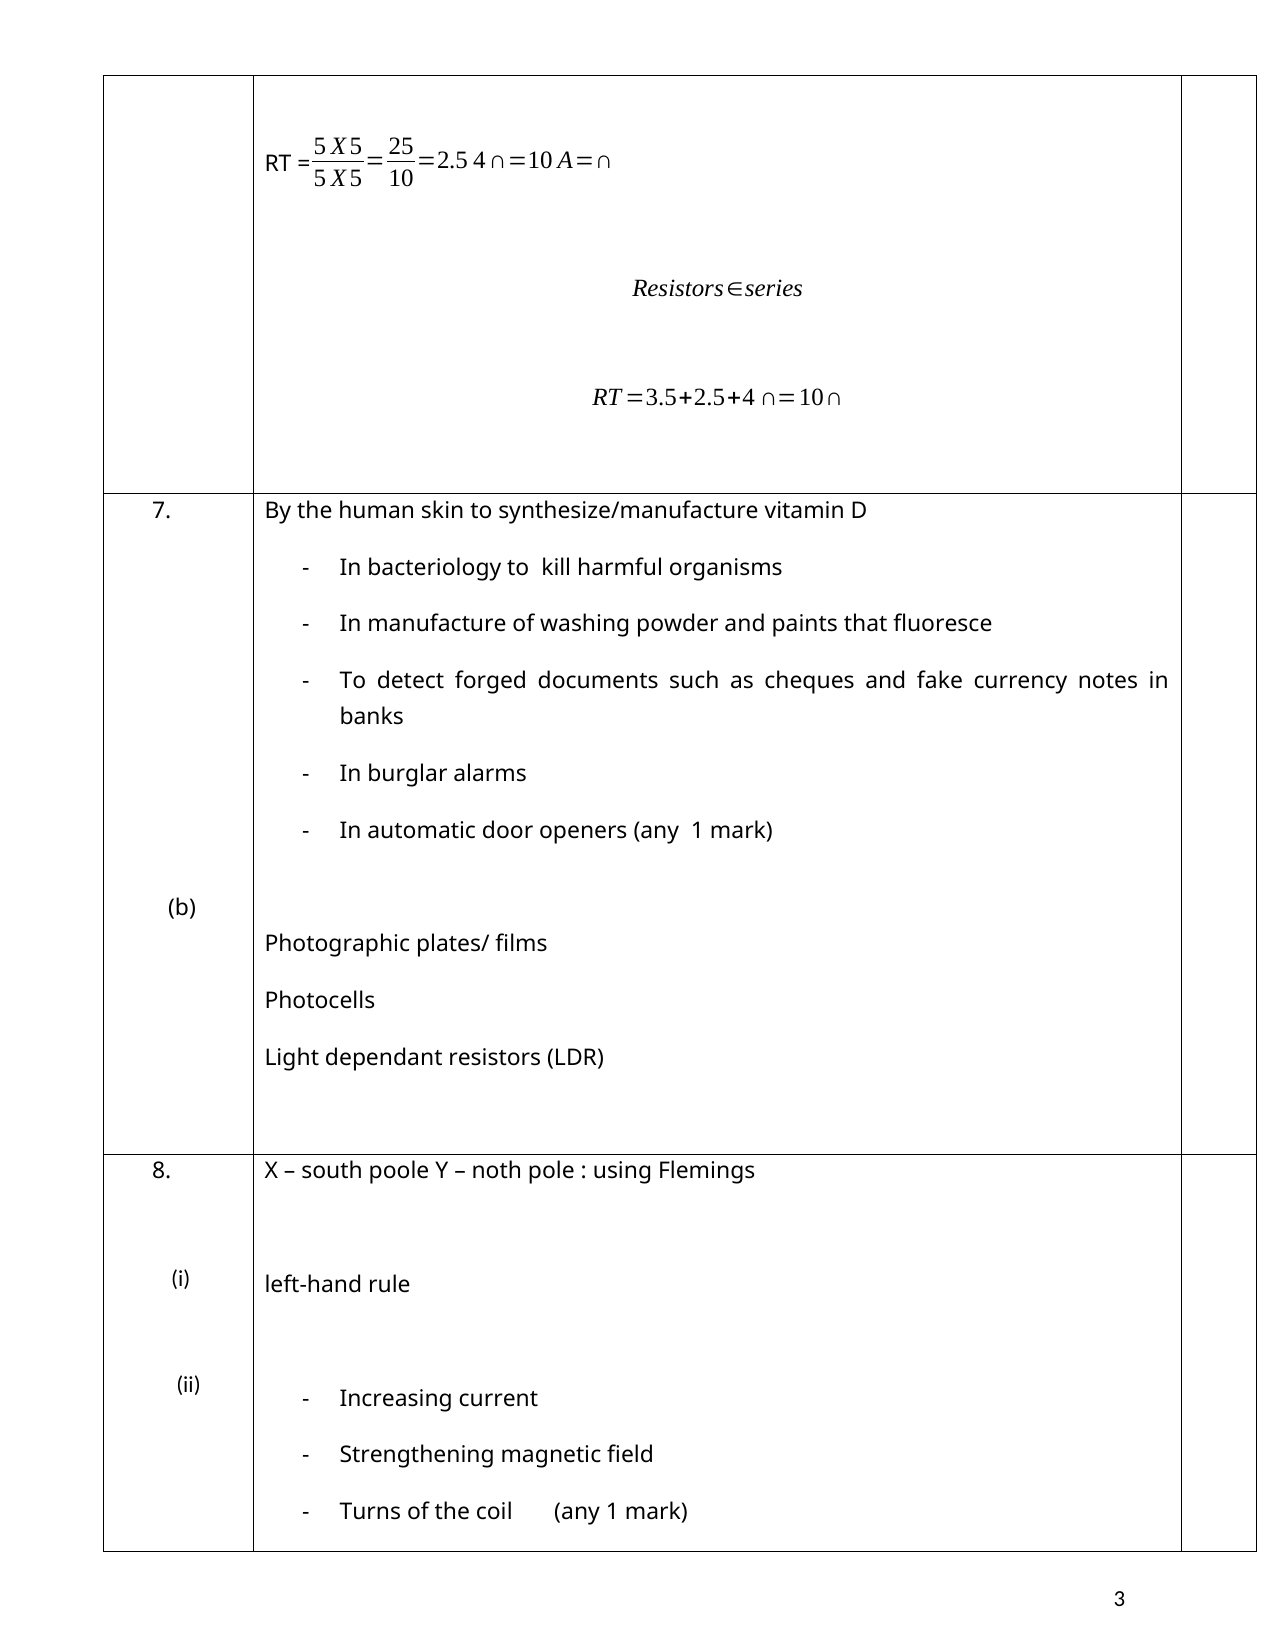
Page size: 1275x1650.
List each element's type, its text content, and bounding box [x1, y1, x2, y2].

table_cell [1182, 1155, 1256, 1551]
table_cell (b) [104, 494, 253, 1153]
table_cell By the human skin to synthesize/manufacture vitamin D In bacteriology to kill harmful organisms In manufacture of washing powder and paints that fluoresce To detect forged documents such as cheques and fake currency notes in banks In burglar alarms In automatic door openers (any 1 mark) Photographic plates/ films Photocells Light dependant resistors (LDR) [254, 494, 1181, 1153]
table_cell (i) (ii) [104, 1155, 253, 1551]
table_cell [254, 1155, 1181, 1551]
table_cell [254, 76, 1181, 493]
table_cell [1182, 76, 1256, 493]
table_cell [104, 76, 253, 493]
table_cell [1182, 494, 1256, 1153]
